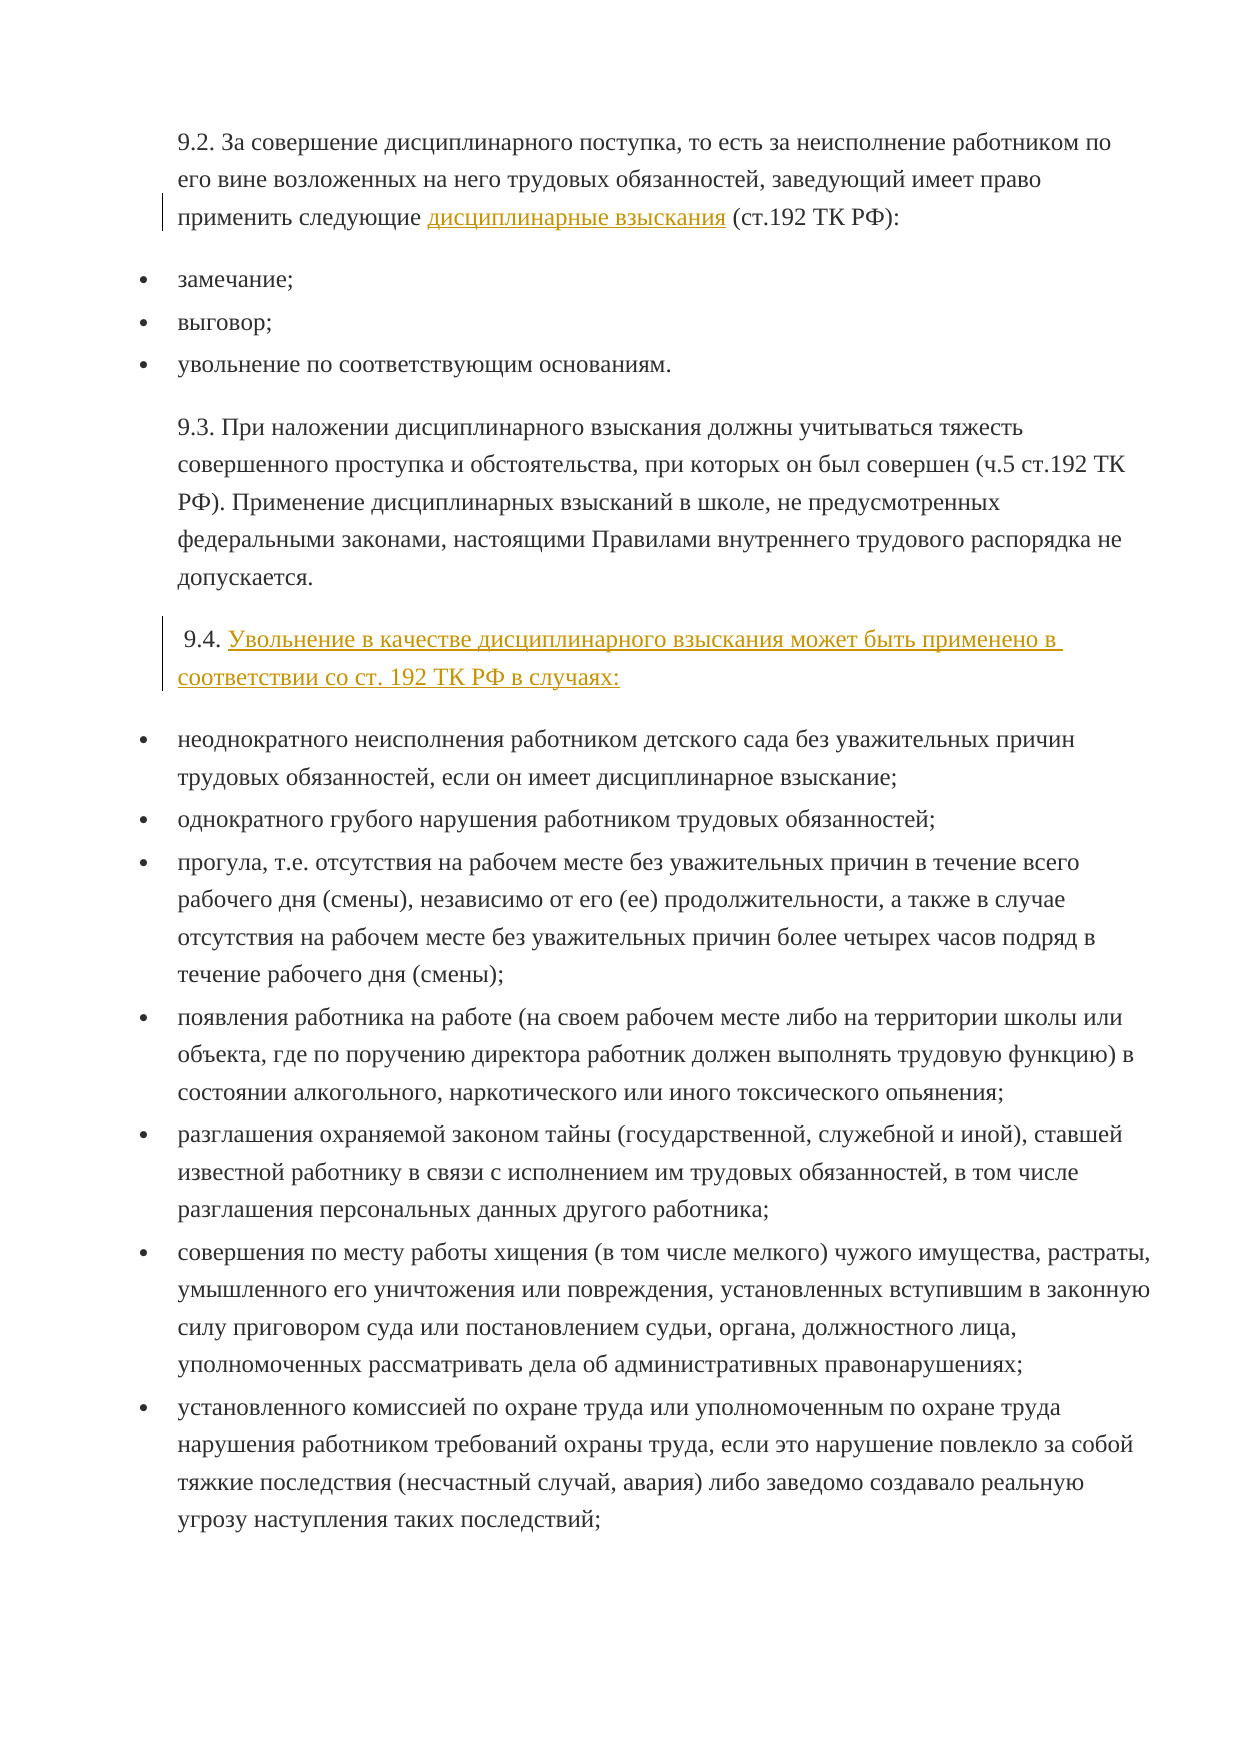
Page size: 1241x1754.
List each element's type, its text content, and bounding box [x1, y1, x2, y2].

text 9.4. [177, 616, 1152, 691]
text 9.2. За совершение дисциплинарного поступка, то есть за неисполнение работником по его вине возложенных на него трудовых обязанностей, заведующий имеет право применить следующие (ст.192 ТК РФ): [177, 118, 1152, 231]
list увольнение по соответствующим основаниям. [140, 341, 1152, 378]
list появления работника на работе (на своем рабочем месте либо на территории школы или объекта, где по поручению директора работник должен выполнять трудовую функцию) в состоянии алкогольного, наркотического или иного токсического опьянения; [140, 993, 1152, 1106]
list прогула, т.е. отсутствия на рабочем месте без уважительных причин в течение всего рабочего дня (смены), независимо от его (ее) продолжительности, а также в случае отсутствия на рабочем месте без уважительных причин более четырех часов подряд в течение рабочего дня (смены); [140, 838, 1152, 988]
list замечание; [140, 256, 1152, 293]
list однократного грубого нарушения работником трудовых обязанностей; [140, 796, 1152, 833]
list выговор; [140, 298, 1152, 336]
list установленного комиссией по охране труда или уполномоченным по охране труда нарушения работником требований охраны труда, если это нарушение повлекло за собой тяжкие последствия (несчастный случай, авария) либо заведомо создавало реальную угрозу наступления таких последствий; [140, 1383, 1152, 1533]
list совершения по месту работы хищения (в том числе мелкого) чужого имущества, растраты, умышленного его уничтожения или повреждения, установленных вступившим в законную силу приговором суда или постановлением судьи, органа, должностного лица, уполномоченных рассматривать дела об административных правонарушениях; [140, 1228, 1152, 1378]
list неоднократного неисполнения работником детского сада без уважительных причин трудовых обязанностей, если он имеет дисциплинарное взыскание; [140, 716, 1152, 791]
text 9.3. При наложении дисциплинарного взыскания должны учитываться тяжесть совершенного проступка и обстоятельства, при которых он был совершен (ч.5 ст.192 ТК РФ). Применение дисциплинарных взысканий в школе, не предусмотренных федеральными законами, настоящими Правилами внутреннего трудового распорядка не допускается. [177, 403, 1152, 591]
list разглашения охраняемой законом тайны (государственной, служебной и иной), ставшей известной работнику в связи с исполнением им трудовых обязанностей, в том числе разглашения персональных данных другого работника; [140, 1111, 1152, 1223]
